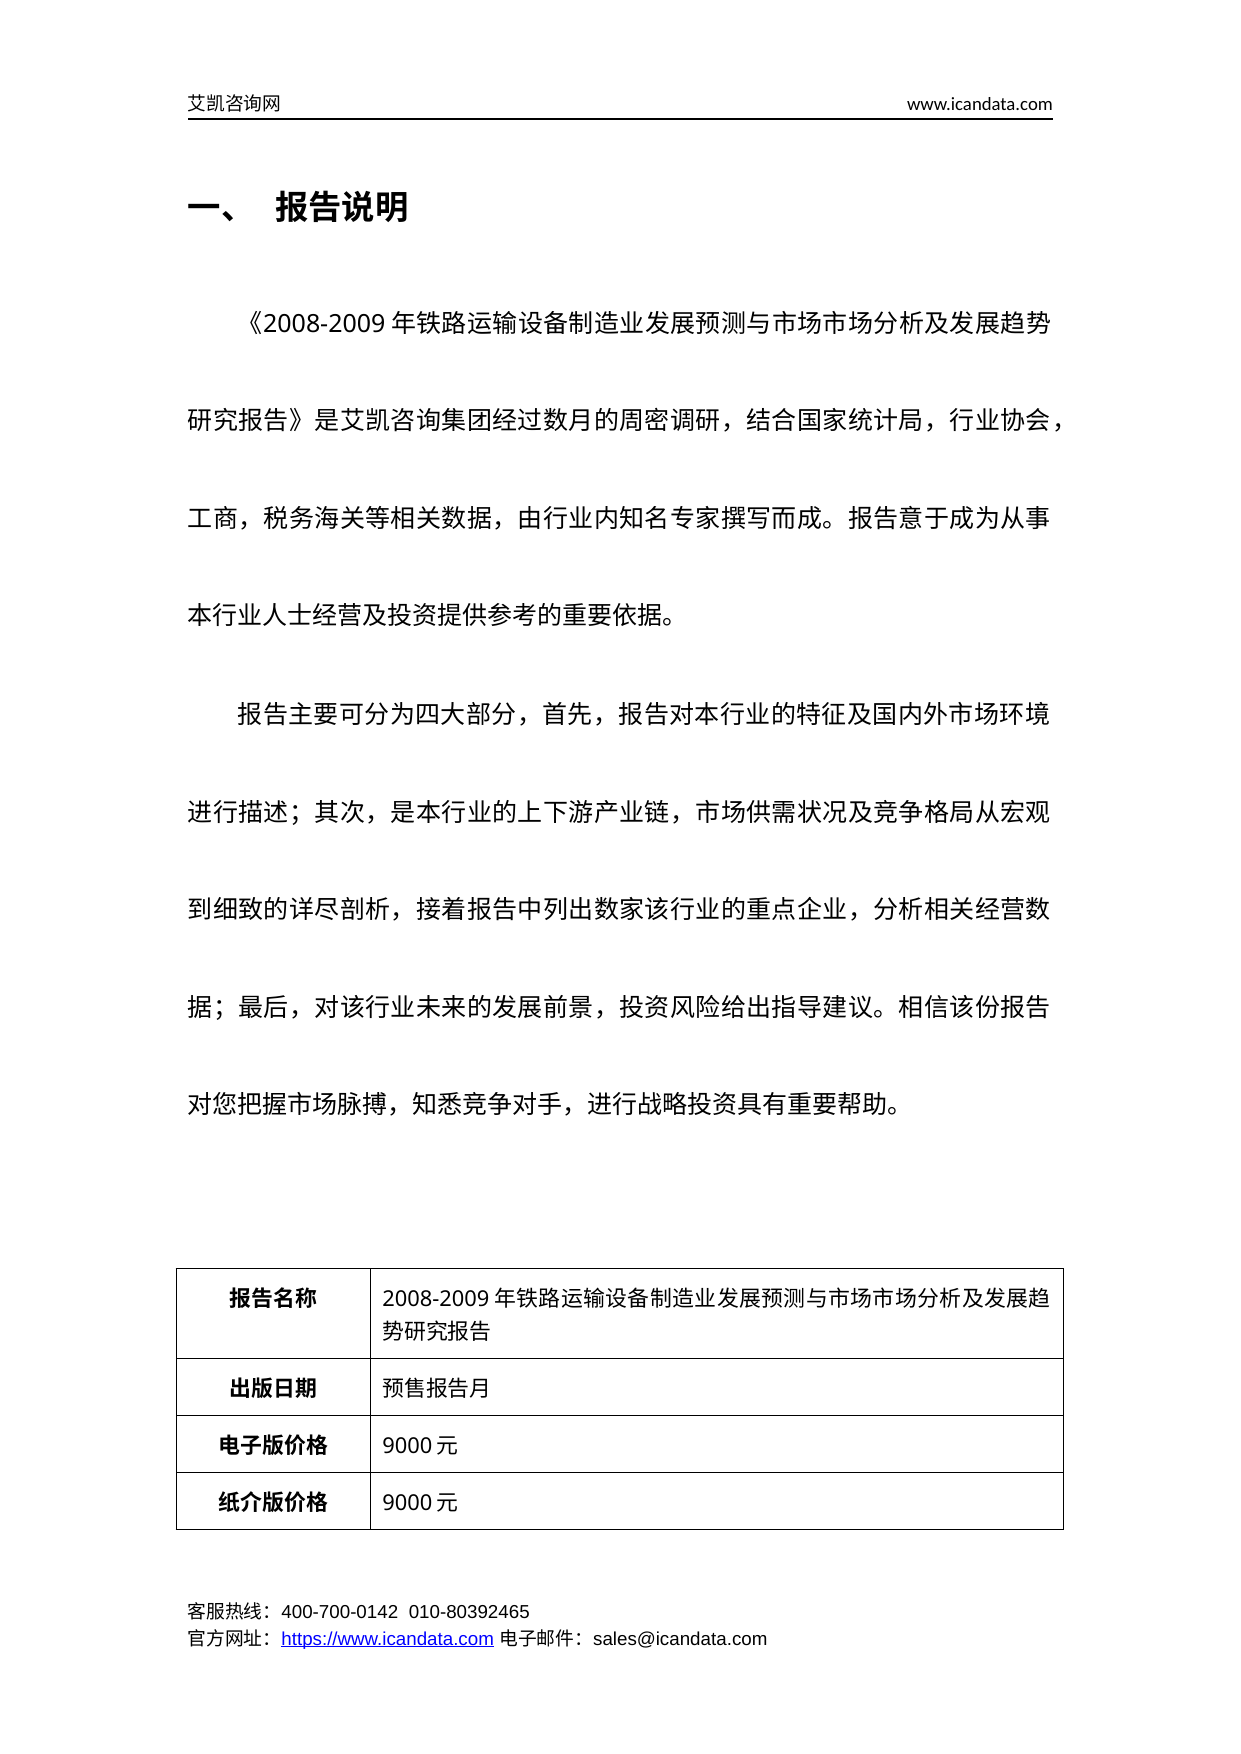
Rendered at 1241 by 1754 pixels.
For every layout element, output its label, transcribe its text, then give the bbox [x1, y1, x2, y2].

table_header 报告名称 [177, 1269, 370, 1358]
text 《2008-2009年铁路运输设备制造业发展预测与市场市场分析及发展趋势研究报告》是艾凯咨询集团经过数月的周密调研，结合国家统计局，行业协会，工商，税务海关等相关数据，由行业内知名专家撰写而成。报告意于成为从事本行业人士经营及投资提供参考的重要依据。 [187, 289, 1053, 646]
table_cell 出版日期 [177, 1359, 370, 1415]
subtitle 报告说明 [187, 172, 1053, 237]
table_cell 预售报告月 [371, 1359, 1063, 1415]
text 报告主要可分为四大部分，首先，报告对本行业的特征及国内外市场环境进行描述；其次，是本行业的上下游产业链，市场供需状况及竞争格局从宏观到细致的详尽剖析，接着报告中列出数家该行业的重点企业，分析相关经营数据；最后，对该行业未来的发展前景，投资风险给出指导建议。相信该份报告对您把握市场脉搏，知悉竞争对手，进行战略投资具有重要帮助。 [187, 681, 1053, 1136]
table_cell 纸介版价格 [177, 1473, 370, 1529]
table_header 2008-2009年铁路运输设备制造业发展预测与市场市场分析及发展趋势研究报告 [371, 1269, 1063, 1358]
table_cell 9000元 [371, 1473, 1063, 1529]
table_cell 电子版价格 [177, 1416, 370, 1472]
table_cell 9000元 [371, 1416, 1063, 1472]
